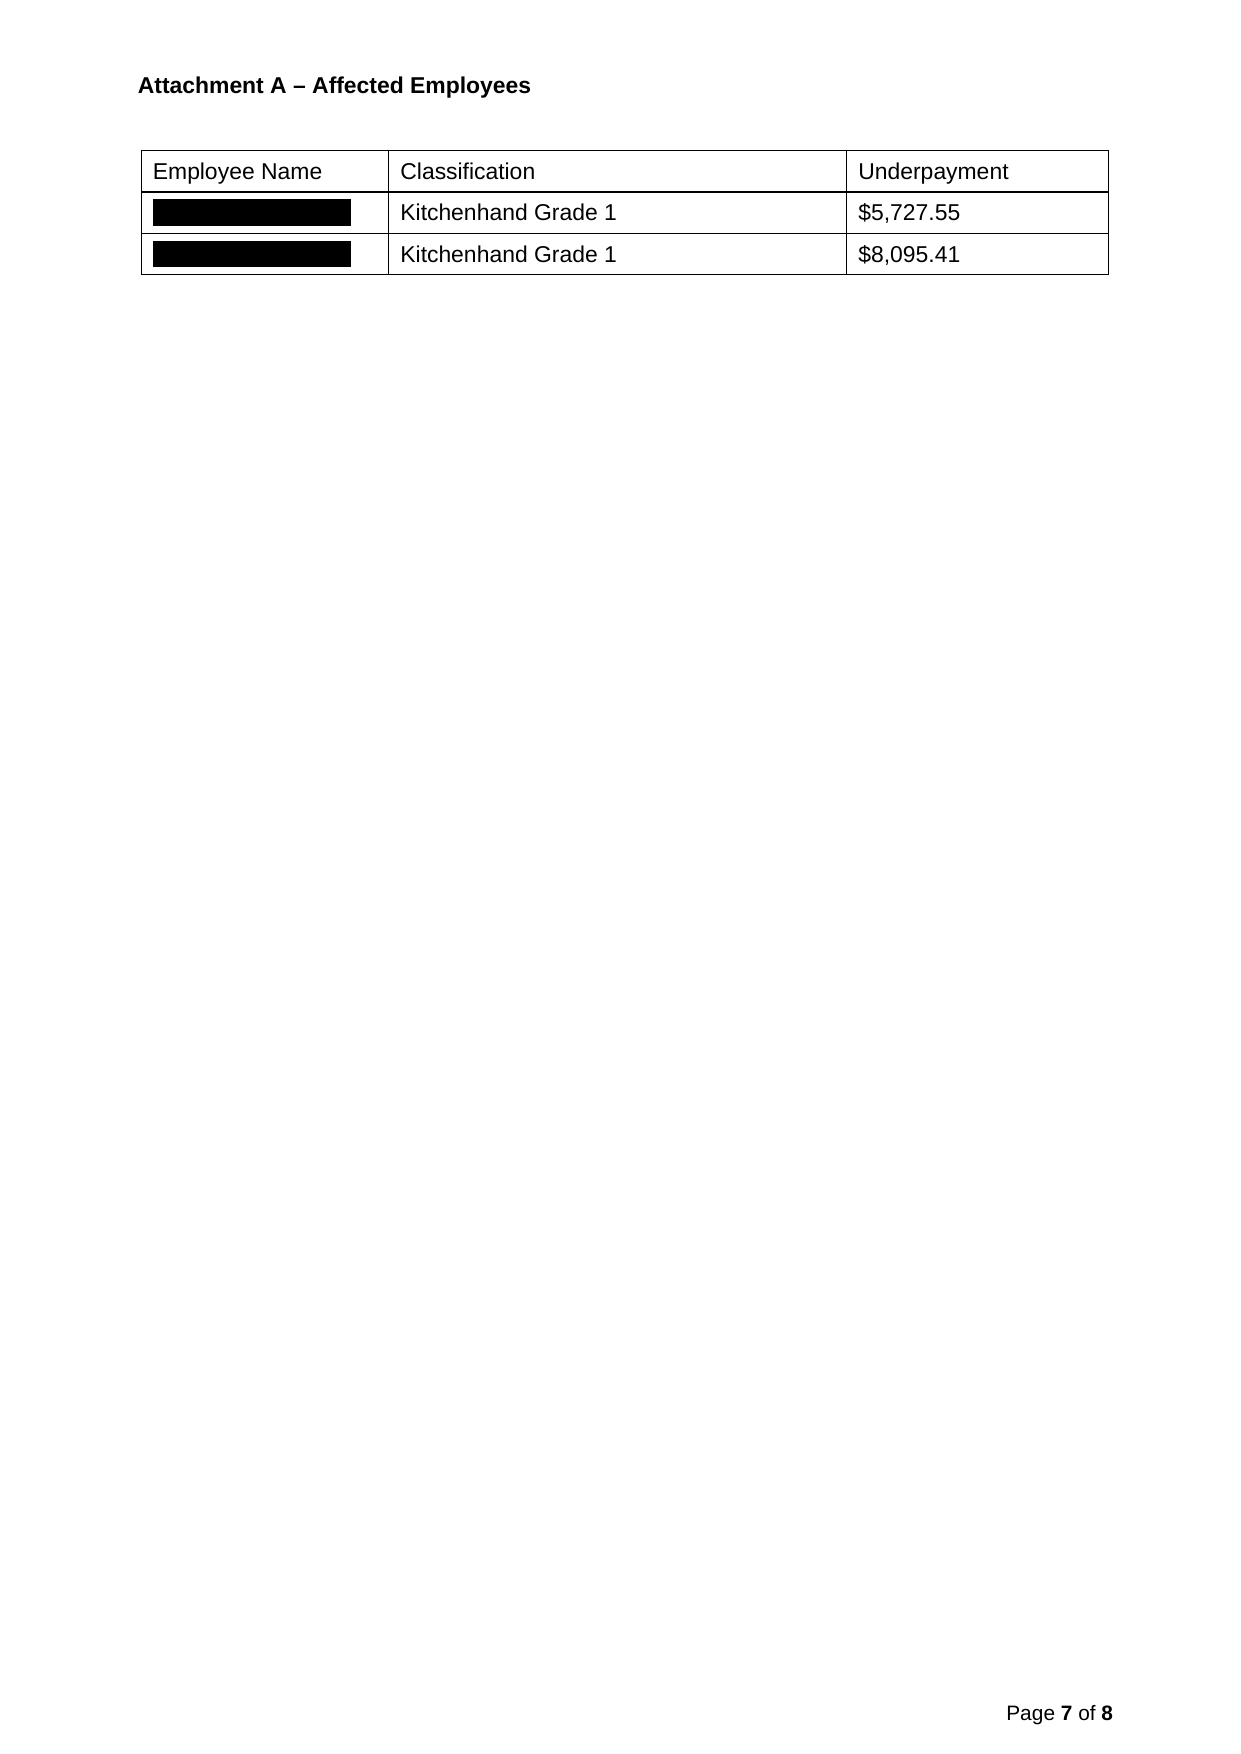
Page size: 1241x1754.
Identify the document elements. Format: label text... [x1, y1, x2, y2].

table_header Underpayment [847, 151, 1108, 191]
table_cell Kitchenhand Grade 1 [389, 234, 846, 274]
table_cell Kitchenhand Grade 1 [389, 193, 846, 233]
table_cell XXXXXXXXXXXXX [142, 234, 388, 274]
table_header Employee Name [142, 151, 388, 191]
table_cell $5,727.55 [847, 193, 1108, 233]
table_cell $8,095.41 [847, 234, 1108, 274]
table_header Classification [389, 151, 846, 191]
subtitle Attachment A – Affected Employees [138, 72, 1113, 99]
table_cell XXXXXXXXXXXXX [142, 193, 388, 233]
